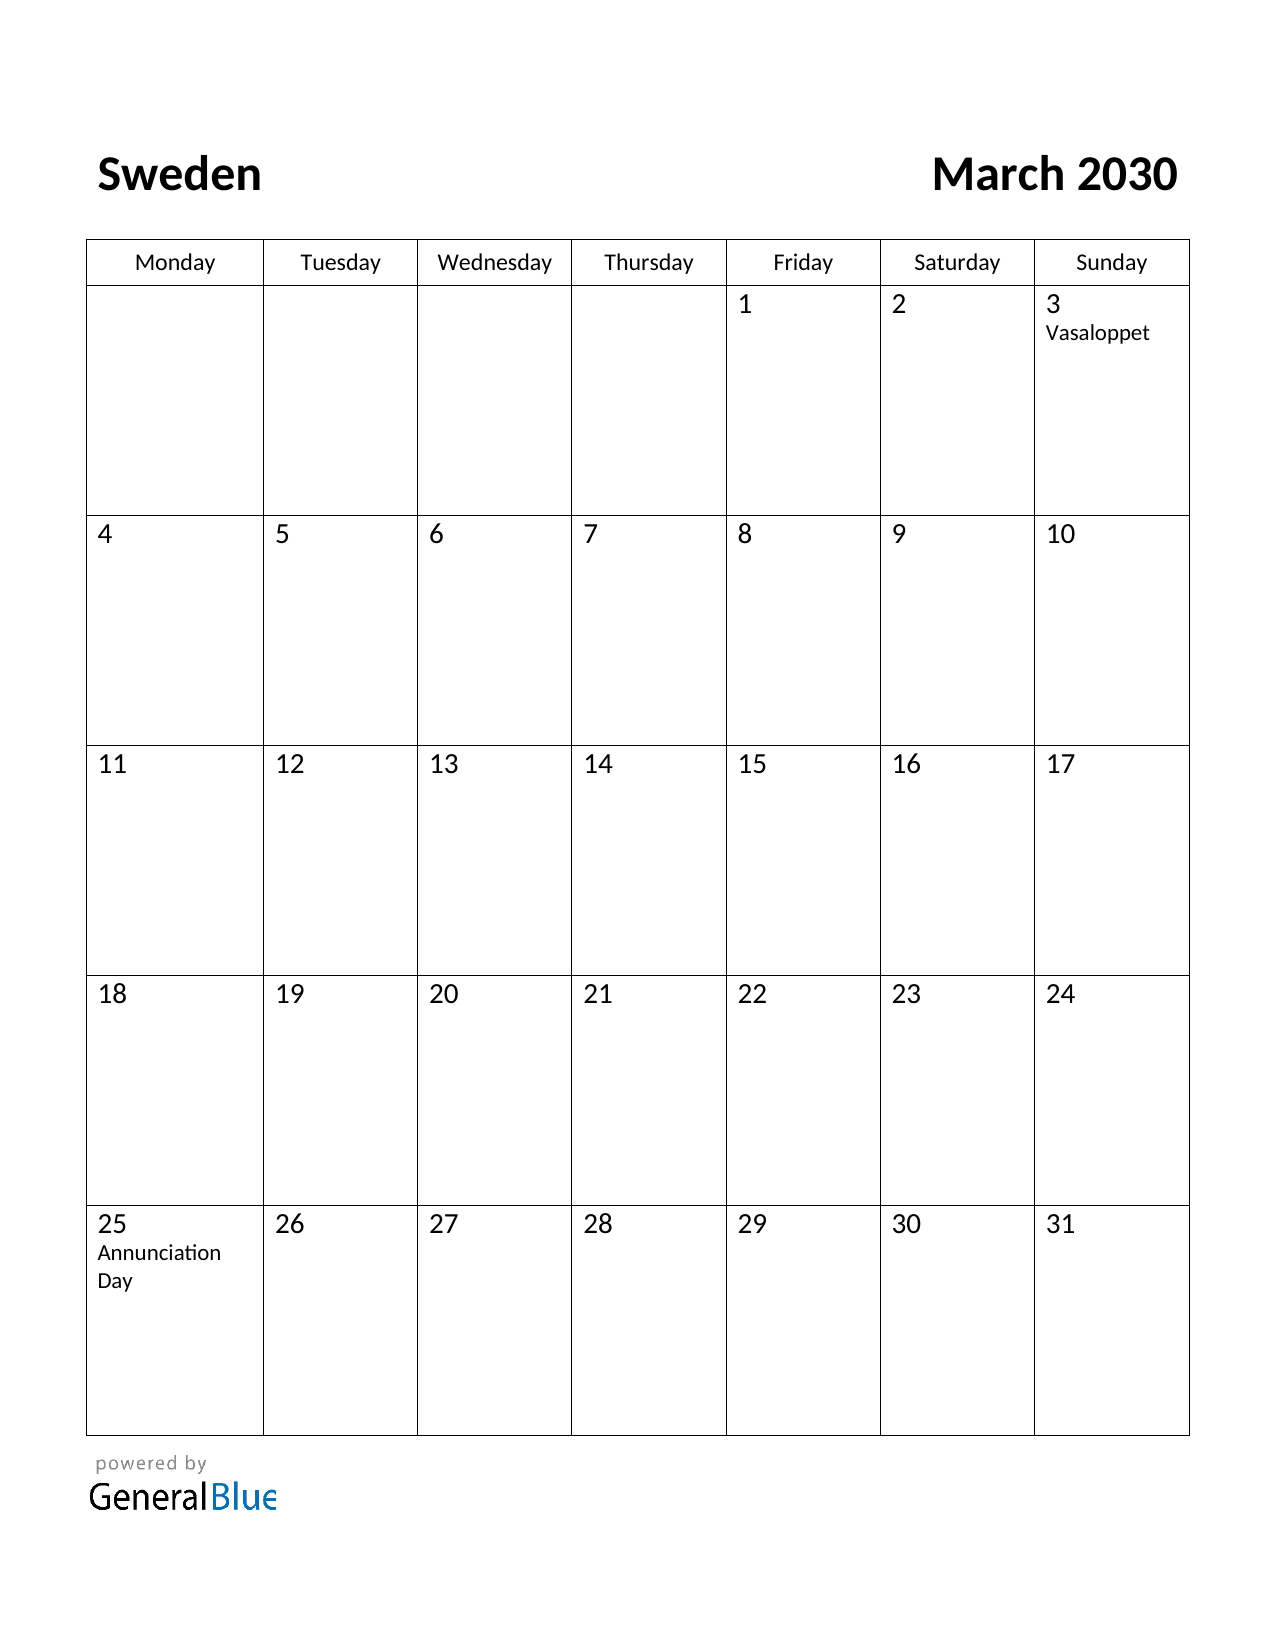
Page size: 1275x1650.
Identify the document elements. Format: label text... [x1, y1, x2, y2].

table_cell 28 [572, 1206, 726, 1238]
table_cell [572, 1008, 726, 1204]
table_cell 13 [418, 746, 571, 778]
table_cell [264, 548, 417, 744]
table_cell 3 [1035, 286, 1189, 318]
table_cell [572, 318, 726, 514]
table_cell Wednesday [418, 240, 571, 284]
table_cell 20 [418, 976, 571, 1008]
table_cell [881, 548, 1034, 744]
table_cell [1035, 1238, 1189, 1434]
table_cell [727, 318, 880, 514]
table_cell Vasaloppet [1035, 318, 1189, 514]
table_cell [1035, 1008, 1189, 1204]
table_cell [418, 1008, 571, 1204]
table_cell [87, 286, 263, 318]
table_cell 24 [1035, 976, 1189, 1008]
table_cell [87, 318, 263, 514]
table_header Sweden [86, 105, 572, 239]
table_cell 9 [881, 516, 1034, 548]
table_cell [87, 548, 263, 744]
table_cell [572, 1238, 726, 1434]
table_cell Saturday [881, 240, 1034, 284]
table_header March 2030 [572, 105, 1189, 239]
table_cell 5 [264, 516, 417, 548]
table_cell 30 [881, 1206, 1034, 1238]
table_cell Thursday [572, 240, 726, 284]
table_cell 31 [1035, 1206, 1189, 1238]
table_cell Friday [727, 240, 880, 284]
table_cell Tuesday [264, 240, 417, 284]
table_cell [572, 286, 726, 318]
table_cell 8 [727, 516, 880, 548]
table_cell 21 [572, 976, 726, 1008]
table_cell [264, 318, 417, 514]
table_cell [881, 1008, 1034, 1204]
table_cell 7 [572, 516, 726, 548]
table_cell 27 [418, 1206, 571, 1238]
table_cell 1 [727, 286, 880, 318]
table_cell [727, 1008, 880, 1204]
table_cell Annunciation Day [87, 1238, 263, 1434]
table_cell 22 [727, 976, 880, 1008]
table_cell 15 [727, 746, 880, 778]
table_cell 6 [418, 516, 571, 548]
table_cell [418, 778, 571, 974]
table_cell 14 [572, 746, 726, 778]
table_cell [264, 778, 417, 974]
table_cell [727, 778, 880, 974]
table_cell 26 [264, 1206, 417, 1238]
table_cell [418, 1238, 571, 1434]
table_cell [727, 1238, 880, 1434]
table_cell [264, 1008, 417, 1204]
table_cell [881, 778, 1034, 974]
table_cell [418, 548, 571, 744]
table_cell 19 [264, 976, 417, 1008]
table_cell [1035, 548, 1189, 744]
table_cell [1035, 778, 1189, 974]
table_cell [881, 318, 1034, 514]
table_cell Sunday [1035, 240, 1189, 284]
table_cell 11 [87, 746, 263, 778]
table_cell 4 [87, 516, 263, 548]
table_cell [86, 1436, 1189, 1534]
table_cell 25 [87, 1206, 263, 1238]
table_cell 10 [1035, 516, 1189, 548]
table_cell Monday [87, 240, 263, 284]
table_cell 12 [264, 746, 417, 778]
table_cell [572, 778, 726, 974]
table_cell 16 [881, 746, 1034, 778]
table_cell [572, 548, 726, 744]
table_cell 29 [727, 1206, 880, 1238]
table_cell [87, 778, 263, 974]
table_cell [881, 1238, 1034, 1434]
table_cell [264, 1238, 417, 1434]
picture [88, 1452, 276, 1515]
table_cell [418, 318, 571, 514]
table_cell [418, 286, 571, 318]
table_cell [264, 286, 417, 318]
table_cell 17 [1035, 746, 1189, 778]
table_cell 23 [881, 976, 1034, 1008]
table_cell 18 [87, 976, 263, 1008]
table_cell 2 [881, 286, 1034, 318]
table_cell [87, 1008, 263, 1204]
table_cell [727, 548, 880, 744]
